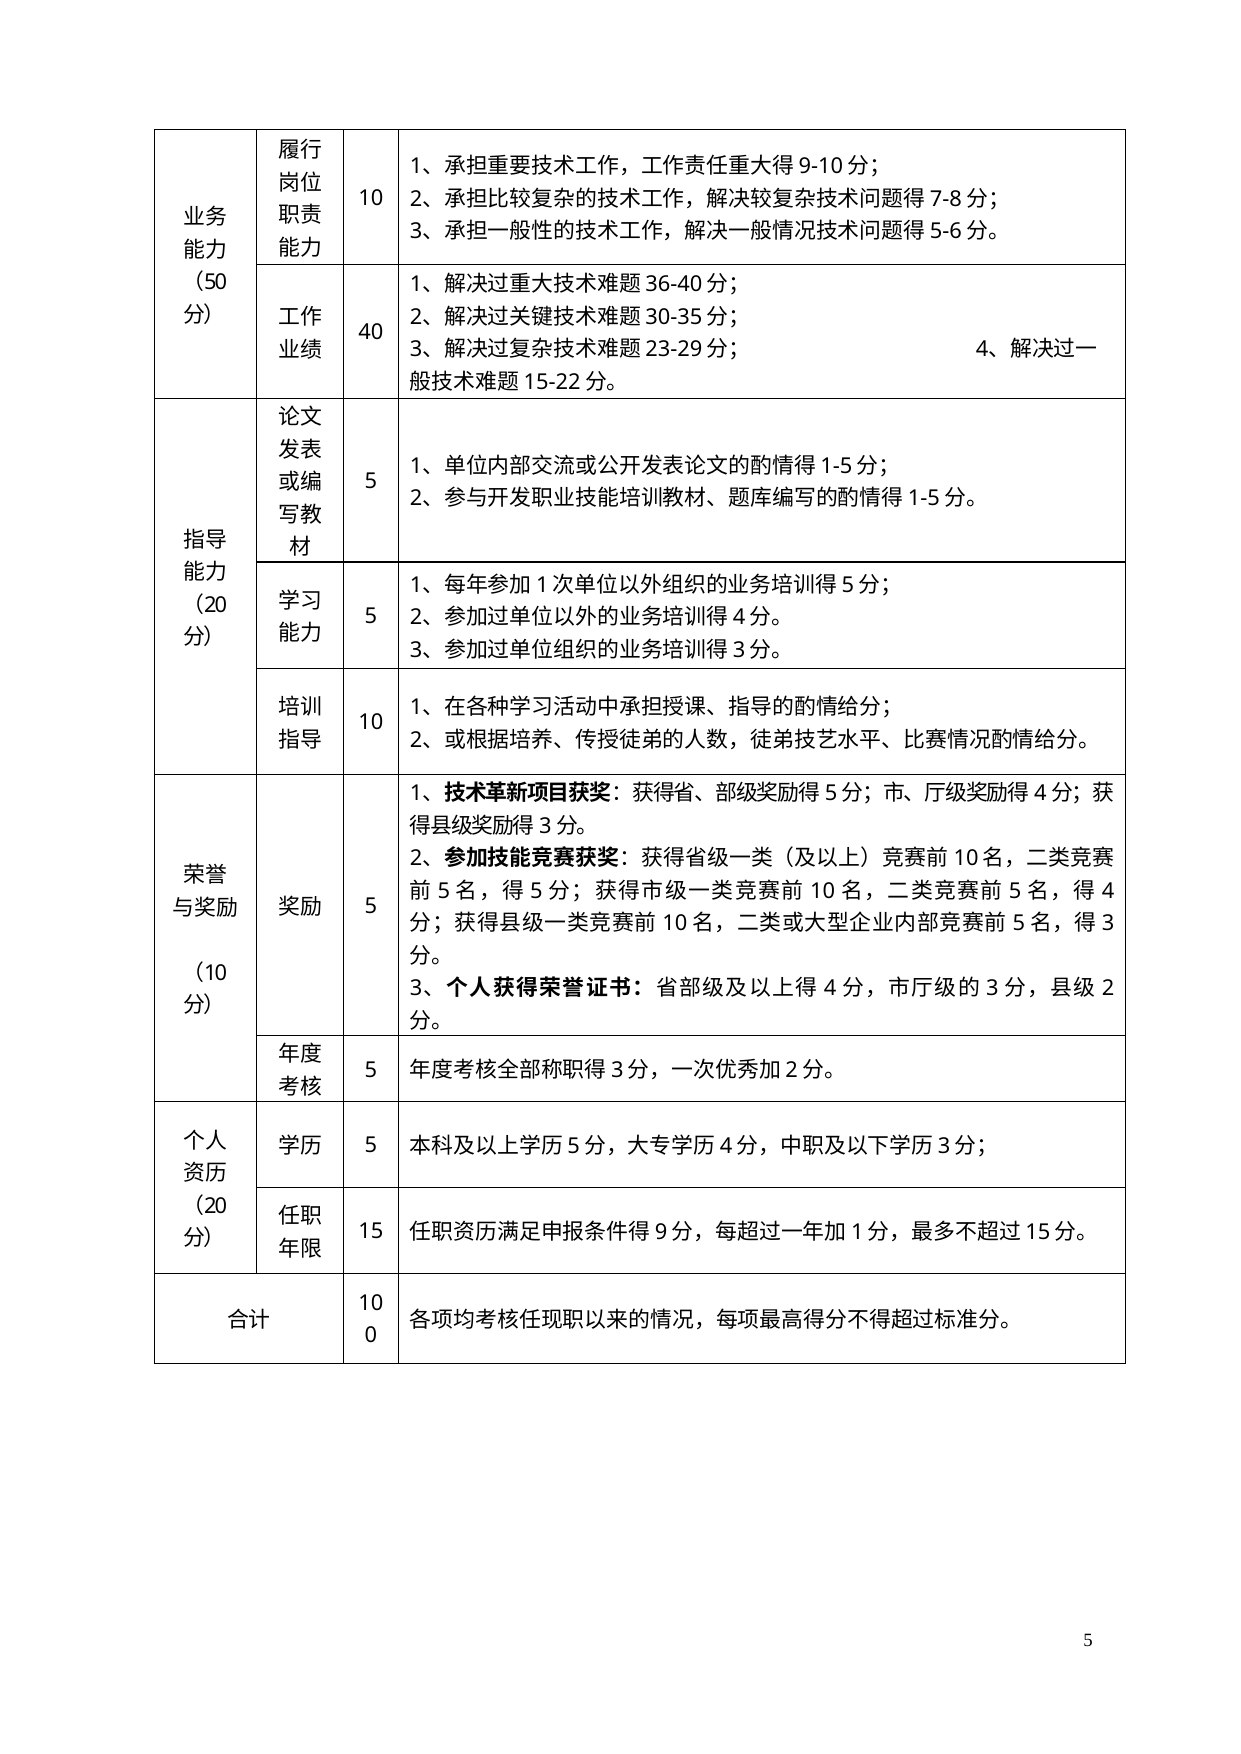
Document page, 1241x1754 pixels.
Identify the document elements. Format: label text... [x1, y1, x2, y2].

table_cell 100 [344, 1274, 398, 1362]
table_cell 5 [344, 775, 398, 1035]
table_cell 论文发表或编写教材 [257, 399, 343, 561]
table_cell 1、每年参加1次单位以外组织的业务培训得5分； 2、参加过单位以外的业务培训得4分。 3、参加过单位组织的业务培训得3分。 [399, 563, 1125, 668]
table_cell 工作 业绩 [257, 265, 343, 398]
table_cell 年度 考核 [257, 1036, 343, 1101]
table_cell 学历 [257, 1102, 343, 1187]
table_cell 个人 资历 （20分） [155, 1102, 256, 1273]
table_cell 合计 [155, 1274, 343, 1362]
table_cell 业务 能力 （50分） [155, 130, 256, 398]
table_cell 10 [344, 669, 398, 774]
table_cell 1、解决过重大技术难题36-40分； 2、解决过关键技术难题30-35分； 3、解决过复杂技术难题23-29分； 4、解决过一般技术难题15-22分。 [399, 265, 1125, 398]
table_cell 年度考核全部称职得3分，一次优秀加2分。 [399, 1036, 1125, 1101]
table_cell 本科及以上学历5分，大专学历4分，中职及以下学历3分； [399, 1102, 1125, 1187]
table_cell 5 [344, 1036, 398, 1101]
table_cell 履行岗位职责能力 [257, 130, 343, 263]
table_cell 40 [344, 265, 398, 398]
table_cell 1、承担重要技术工作，工作责任重大得9-10分； 2、承担比较复杂的技术工作，解决较复杂技术问题得7-8分； 3、承担一般性的技术工作，解决一般情况技术问题得5-6分。 [399, 130, 1125, 263]
table_cell 各项均考核任现职以来的情况，每项最高得分不得超过标准分。 [399, 1274, 1125, 1362]
table_cell 任职资历满足申报条件得9分，每超过一年加1分，最多不超过15分。 [399, 1188, 1125, 1273]
table_cell 指导 能力 （20分） [155, 399, 256, 774]
table_cell 1、在各种学习活动中承担授课、指导的酌情给分； 2、或根据培养、传授徒弟的人数，徒弟技艺水平、比赛情况酌情给分。 [399, 669, 1125, 774]
table_cell 培训 指导 [257, 669, 343, 774]
table_cell 5 [344, 1102, 398, 1187]
table_cell 10 [344, 130, 398, 263]
table_cell 学习 能力 [257, 563, 343, 668]
table_cell 荣誉 与奖励 （10分） [155, 775, 256, 1101]
table_cell 1、技术革新项目获奖：获得省、部级奖励得5分；市、厅级奖励得4分；获得县级奖励得3分。 2、参加技能竞赛获奖：获得省级一类（及以上）竞赛前10名，二类竞赛前5名，得5分；获得市级一类竞赛前10名，二类竞赛前5名，得4分；获得县级一类竞赛前10名，二类或大型企业内部竞赛前5名，得3分。 3、个人获得荣誉证书：省部级及以上得4分，市厅级的3分，县级2分。 [399, 775, 1125, 1035]
table_cell 奖励 [257, 775, 343, 1035]
table_cell 1、单位内部交流或公开发表论文的酌情得1-5分； 2、参与开发职业技能培训教材、题库编写的酌情得1-5分。 [399, 399, 1125, 561]
table_cell 5 [344, 399, 398, 561]
table_cell 5 [344, 563, 398, 668]
table_cell 任职 年限 [257, 1188, 343, 1273]
table_cell 15 [344, 1188, 398, 1273]
